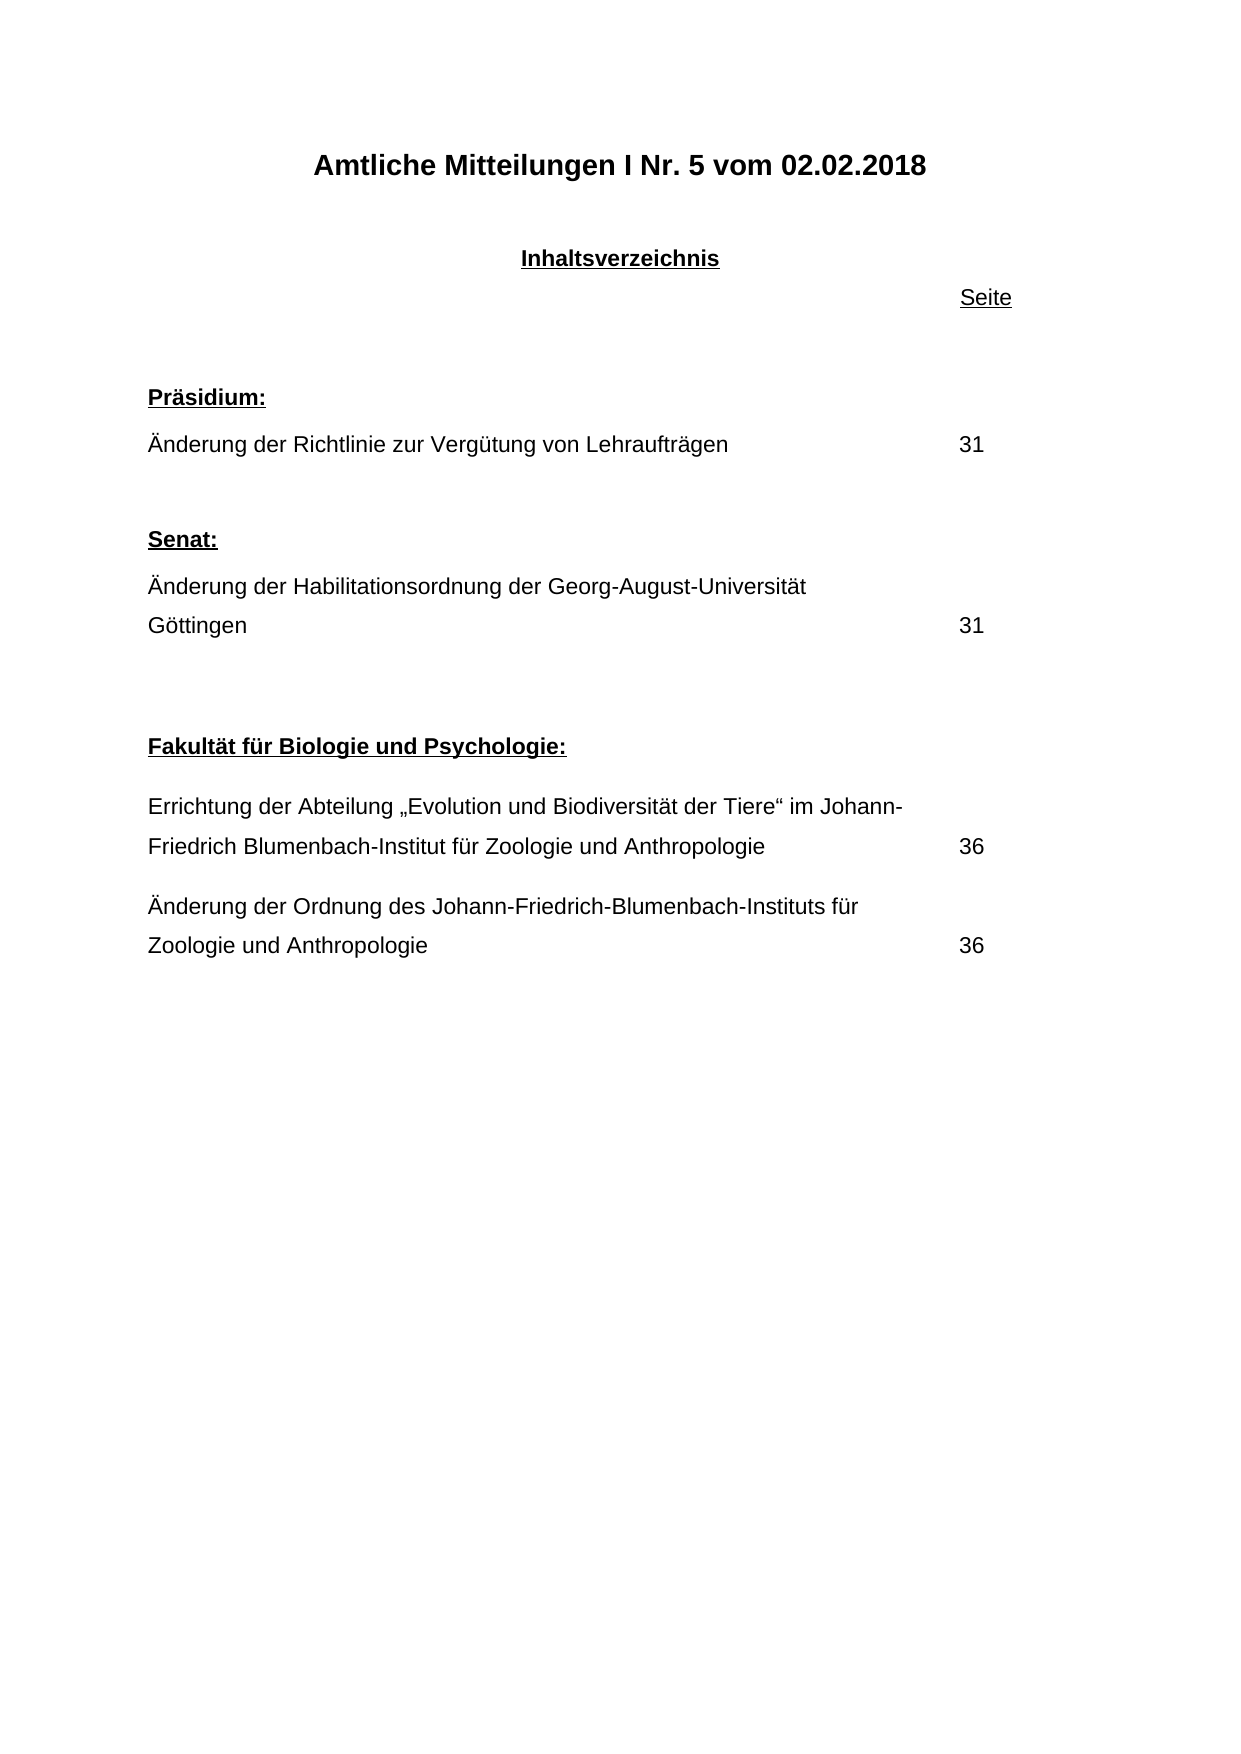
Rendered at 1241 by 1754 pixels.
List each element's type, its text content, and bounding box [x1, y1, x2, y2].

text Fakultät für Biologie und Psychologie: [148, 733, 1093, 759]
text Änderung der Richtlinie zur Vergütung von Lehraufträgen 31 [148, 431, 1093, 458]
text Änderung der Habilitationsordnung der Georg-August-Universität Göttingen 31 [148, 573, 1093, 639]
text Senat: [148, 526, 1093, 552]
text Änderung der Ordnung des Johann-Friedrich-Blumenbach-Instituts für Zoologie und Anthropologie 36 [148, 893, 1093, 959]
text Errichtung der Abteilung „Evolution und Biodiversität der Tiere“ im Johann- Friedrich Blumenbach-Institut für Zoologie und Anthropologie 36 [148, 793, 1093, 859]
text Präsidium: [148, 384, 1093, 410]
text Amtliche Mitteilungen I Nr. 5 vom 02.02.2018 [148, 148, 1093, 181]
text Inhaltsverzeichnis [148, 245, 1093, 271]
text Seite [148, 284, 1093, 311]
